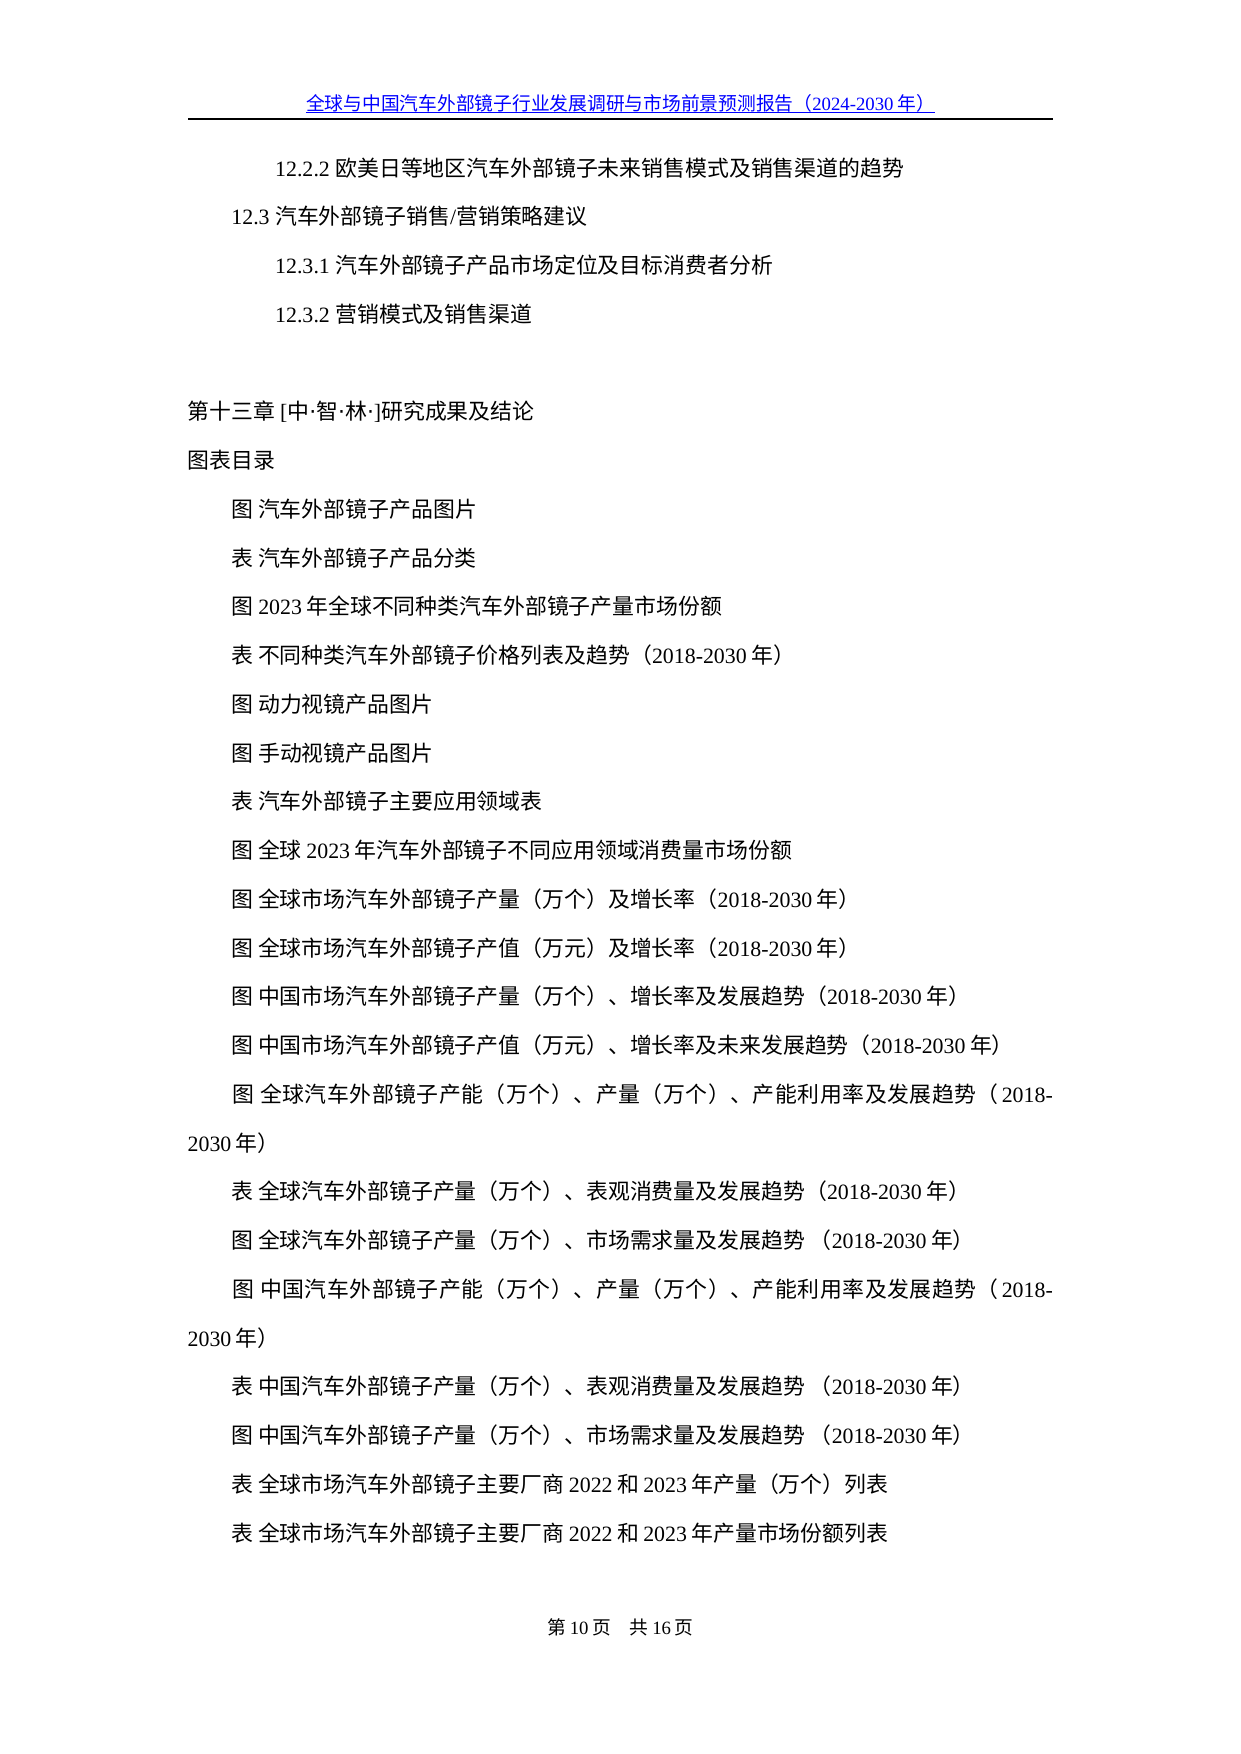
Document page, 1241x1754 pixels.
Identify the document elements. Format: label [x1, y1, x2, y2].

text [187, 150, 1053, 1548]
